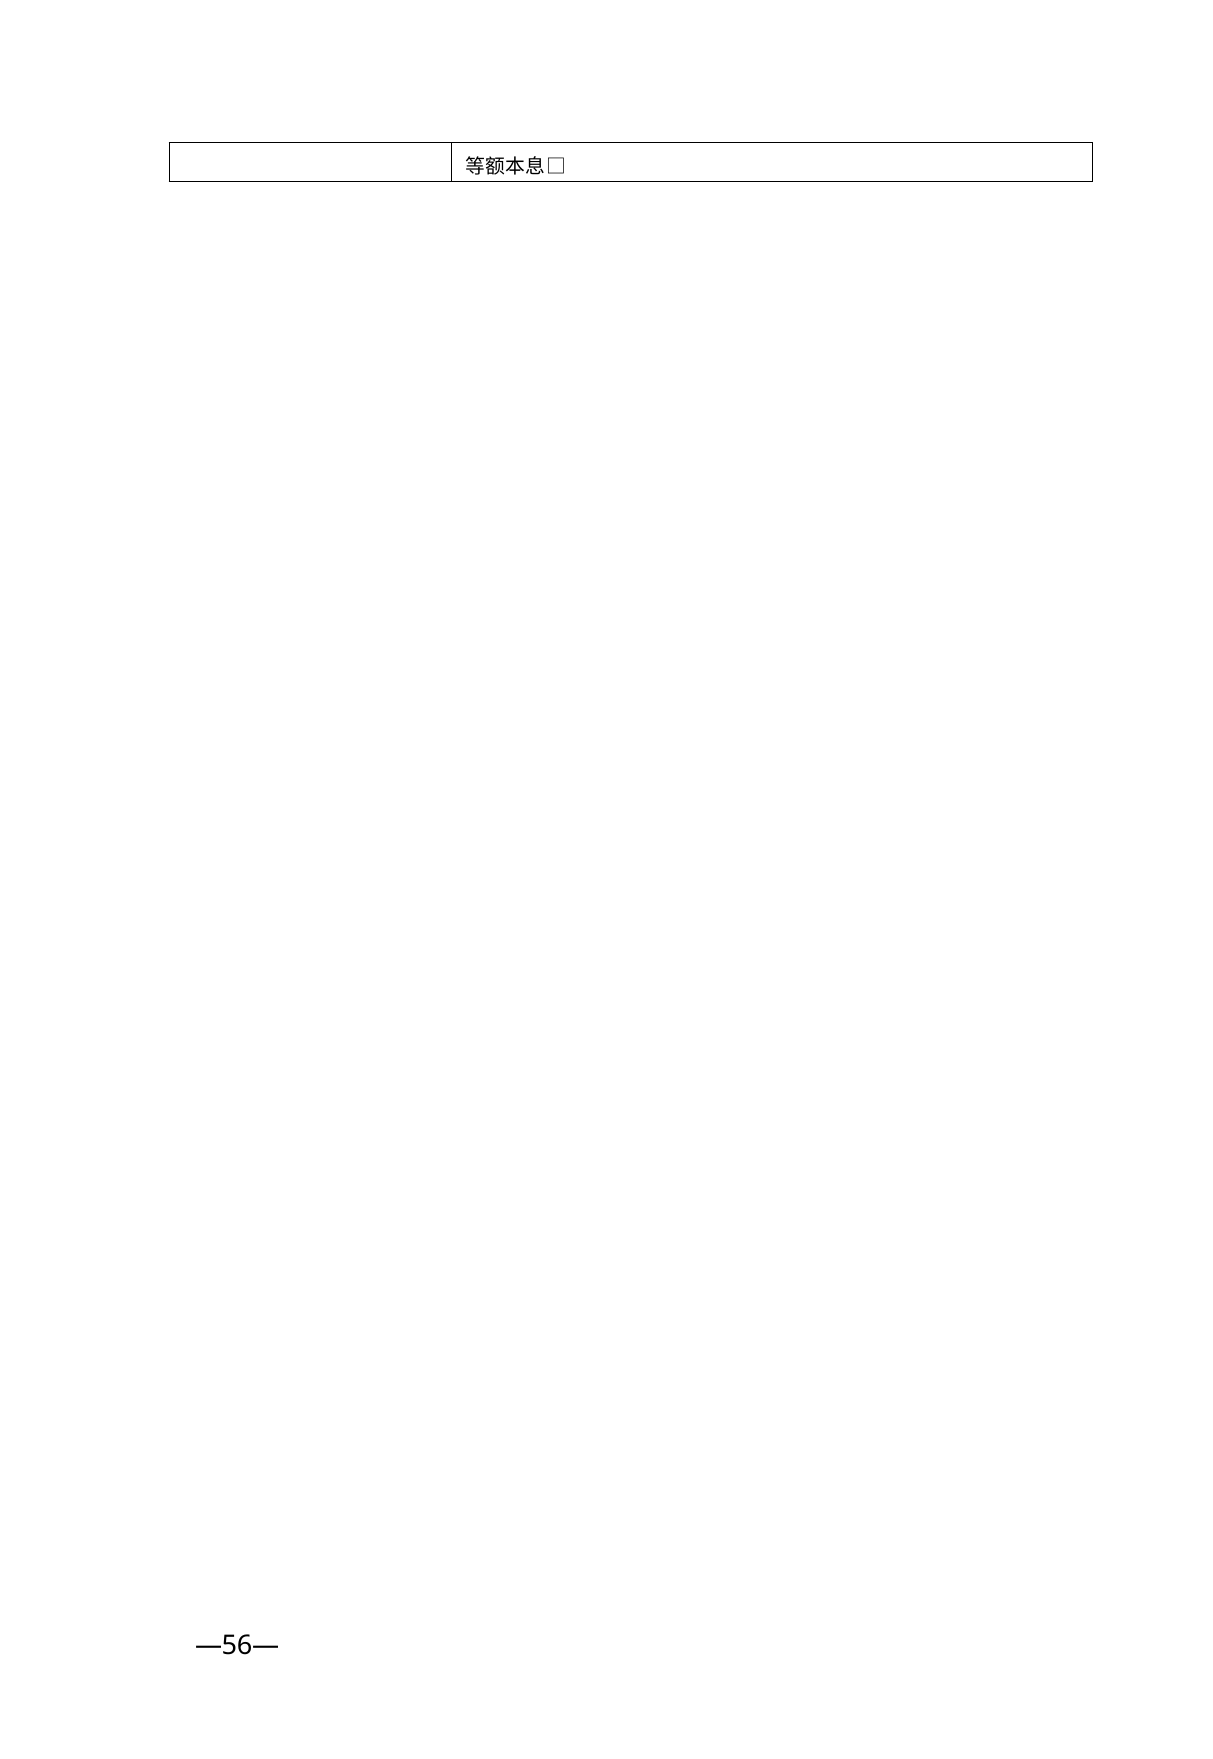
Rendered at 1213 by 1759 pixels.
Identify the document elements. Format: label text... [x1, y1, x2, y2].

table_cell 等额本息□ [452, 143, 1092, 181]
table_cell [170, 143, 451, 181]
